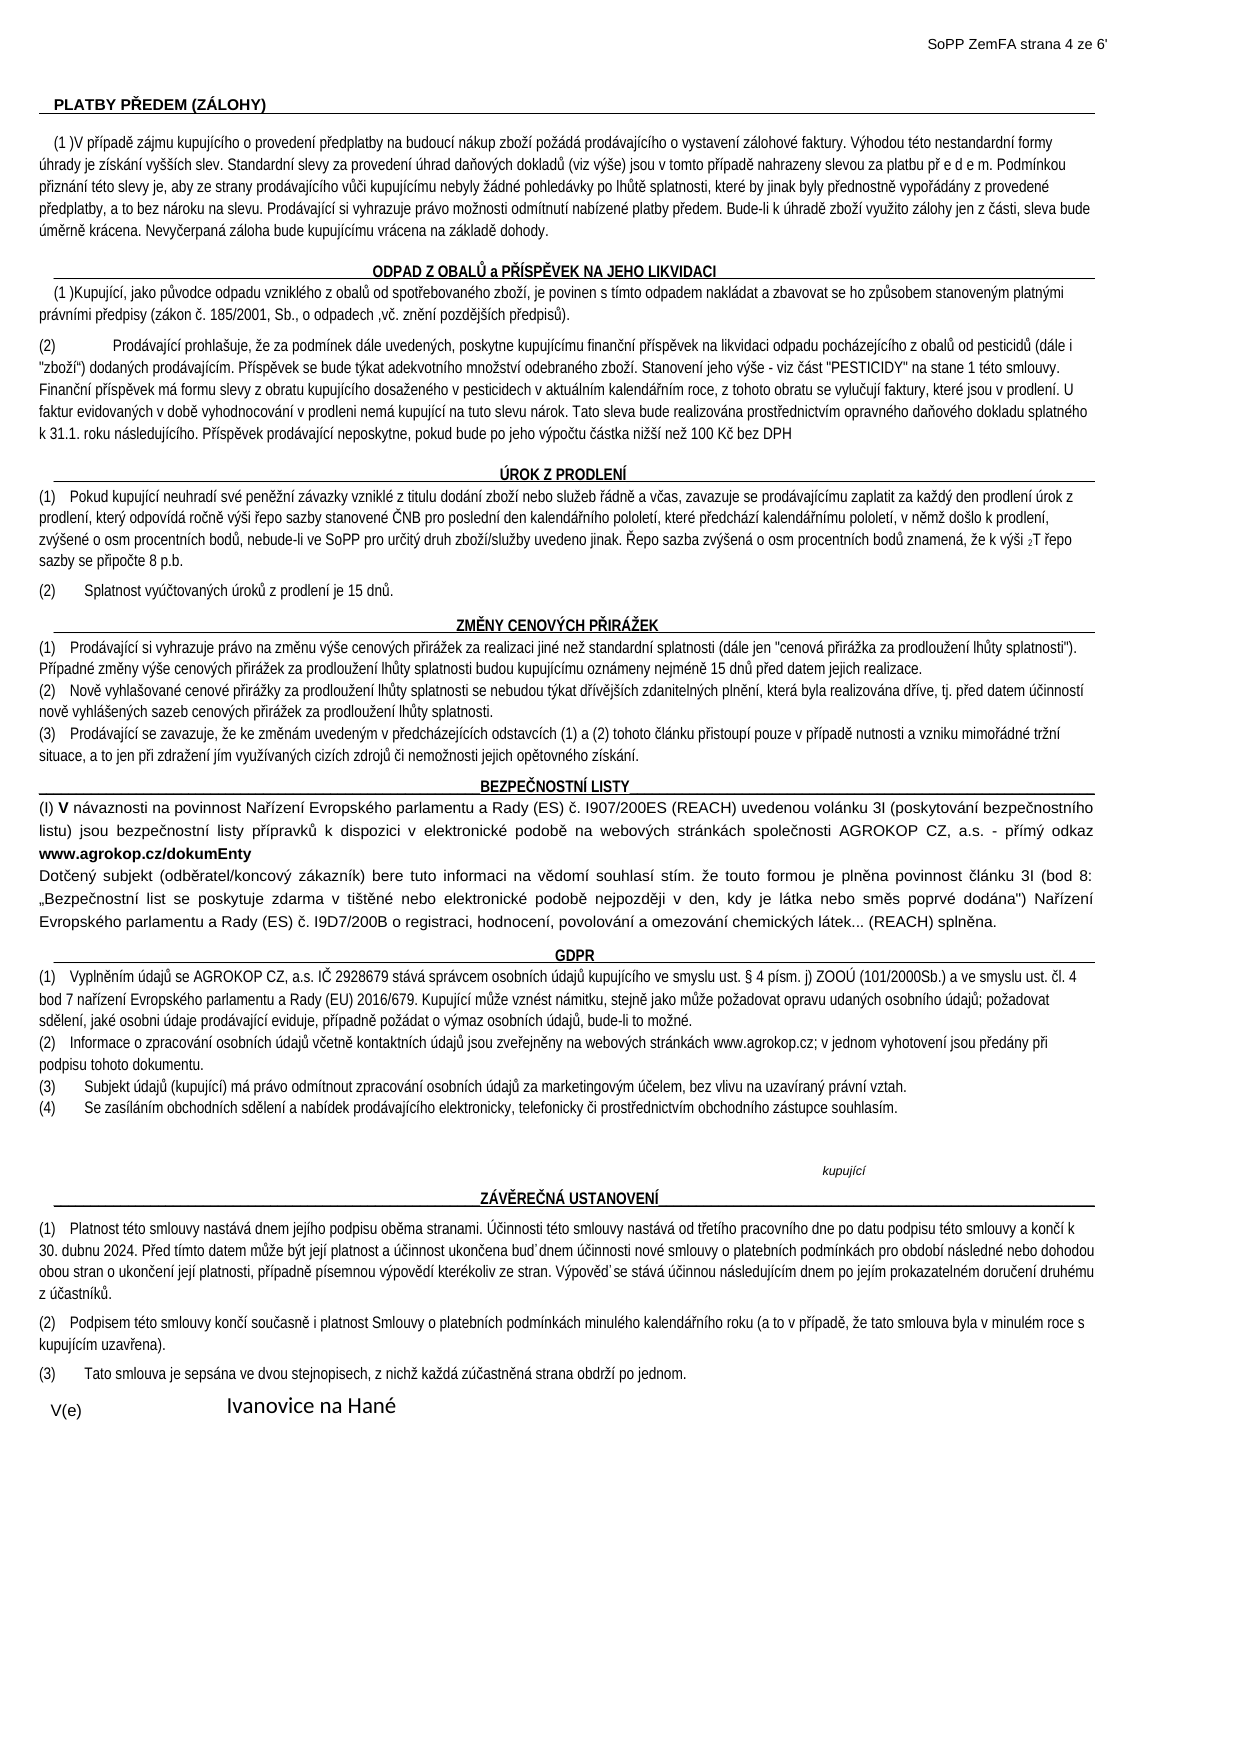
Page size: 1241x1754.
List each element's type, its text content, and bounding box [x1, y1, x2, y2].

list Nově vyhlašované cenové přirážky za prodloužení lhůty splatnosti se nebudou týkat dřívějších zdanitelných plnění, která byla realizována dříve, tj. před datem účinností nově vyhlášených sazeb cenových přirážek za prodloužení lhůty splatnosti. [39, 681, 1095, 721]
list Prodávající si vyhrazuje právo na změnu výše cenových přirážek za realizaci jiné než standardní splatnosti (dále jen "cenová přirážka za prodloužení lhůty splatnosti"). Případné změny výše cenových přirážek za prodloužení lhůty splatnosti budou kupujícímu oznámeny nejméně 15 dnů před datem jejich realizace. [39, 637, 1095, 678]
text ÚROK Z PRODLENÍ [39, 464, 1095, 484]
list Prodávající prohlašuje, že za podmínek dále uvedených, poskytne kupujícímu finanční příspěvek na likvidaci odpadu pocházejícího z obalů od pesticidů (dále i "zboží“) dodaných prodávajícím. Příspěvek se bude týkat adekvotního množství odebraného zboží. Stanovení jeho výše - viz část "PESTICIDY" na stane 1 této smlouvy. Finanční příspěvek má formu slevy z obratu kupujícího dosaženého v pesticidech v aktuálním kalendářním roce, z tohoto obratu se vylučují faktury, které jsou v prodlení. U faktur evidovaných v době vyhodnocování v prodleni nemá kupující na tuto slevu nárok. Tato sleva bude realizována prostřednictvím opravného daňového dokladu splatného k 31.1. roku následujícího. Příspěvek prodávající neposkytne, pokud bude po jeho výpočtu částka nižší než 100 Kč bez DPH [39, 336, 1095, 443]
list Prodávající se zavazuje, že ke změnám uvedeným v předcházejících odstavcích (1) a (2) tohoto článku přistoupí pouze v případě nutnosti a vzniku mimořádné tržní situace, a to jen při zdražení jím využívaných cizích zdrojů či nemožnosti jejich opětovného získání. [39, 724, 1095, 764]
list Tato smlouva je sepsána ve dvou stejnopisech, z nichž každá zúčastněná strana obdrží po jednom. [39, 1364, 1095, 1383]
list Informace o zpracování osobních údajů včetně kontaktních údajů jsou zveřejněny na webových stránkách www.agrokop.cz; v jednom vyhotovení jsou předány při podpisu tohoto dokumentu. [39, 1033, 1095, 1074]
list Podpisem této smlouvy končí současně i platnost Smlouvy o platebních podmínkách minulého kalendářního roku (a to v případě, že tato smlouva byla v minulém roce s kupujícím uzavřena). [39, 1313, 1095, 1353]
text ZÁVĚREČNÁ USTANOVENÍ [39, 1189, 1095, 1208]
text kupující [822, 1164, 1095, 1178]
text BEZPEČNOSTNÍ LISTY [39, 777, 1095, 794]
text ODPAD Z OBALŮ a PŘÍSPĚVEK NA JEHO LIKVIDACI [39, 261, 1095, 281]
list Vyplněním údajů se AGROKOP CZ, a.s. IČ 2928679 stává správcem osobních údajů kupujícího ve smyslu ust. § 4 písm. j) ZOOÚ (101/2000Sb.) a ve smyslu ust. čl. 4 bod 7 nařízení Evropského parlamentu a Rady (EU) 2016/679. Kupující může vznést námitku, stejně jako může požadovat opravu udaných osobního údajů; požadovat sdělení, jaké osobni údaje prodávající eviduje, případně požádat o výmaz osobních údajů, bude-li to možné. [39, 967, 1095, 1030]
text (1 )Kupující, jako původce odpadu vzniklého z obalů od spotřebovaného zboží, je povinen s tímto odpadem nakládat a zbavovat se ho způsobem stanoveným platnými právními předpisy (zákon č. 185/2001, Sb., o odpadech ,vč. znění pozdějších předpisů). [39, 283, 1095, 323]
list Pokud kupující neuhradí své peněžní závazky vzniklé z titulu dodání zboží nebo služeb řádně a včas, zavazuje se prodávajícímu zaplatit za každý den prodlení úrok z prodlení, který odpovídá ročně výši řepo sazby stanovené ČNB pro poslední den kalendářního pololetí, které předchází kalendářnímu pololetí, v němž došlo k prodlení, zvýšené o osm procentních bodů, nebude-li ve SoPP pro určitý druh zboží/služby uvedeno jinak. Řepo sazba zvýšená o osm procentních bodů znamená, že k výši 2T řepo sazby se připočte 8 p.b. [39, 486, 1095, 570]
list Platnost této smlouvy nastává dnem jejího podpisu oběma stranami. Účinnosti této smlouvy nastává od třetího pracovního dne po datu podpisu této smlouvy a končí k 30. dubnu 2024. Před tímto datem může být její platnost a účinnost ukončena buď dnem účinnosti nové smlouvy o platebních podmínkách pro období následné nebo dohodou obou stran o ukončení její platnosti, případně písemnou výpovědí kterékoliv ze stran. Výpověď se stává účinnou následujícím dnem po jejím prokazatelném doručení druhému z účastníků. [39, 1219, 1095, 1303]
text Dotčený subjekt (odběratel/koncový zákazník) bere tuto informaci na vědomí souhlasí stím. že touto formou je plněna povinnost článku 3I (bod 8: „Bezpečnostní list se poskytuje zdarma v tištěné nebo elektronické podobě nejpozději v den, kdy je látka nebo směs poprvé dodána") Nařízení Evropského parlamentu a Rady (ES) č. I9D7/200B o registraci, hodnocení, povolování a omezování chemických látek... (REACH) splněna. [39, 867, 1095, 930]
list Se zasíláním obchodních sdělení a nabídek prodávajícího elektronicky, telefonicky či prostřednictvím obchodního zástupce souhlasím. [39, 1098, 1095, 1117]
text ZMĚNY CENOVÝCH PŘIRÁŽEK [39, 616, 1095, 635]
text GDPR [39, 945, 1095, 964]
list Subjekt údajů (kupující) má právo odmítnout zpracování osobních údajů za marketingovým účelem, bez vlivu na uzavíraný právní vztah. [39, 1076, 1095, 1096]
text (1 )V případě zájmu kupujícího o provedení předplatby na budoucí nákup zboží požádá prodávajícího o vystavení zálohové faktury. Výhodou této nestandardní formy úhrady je získání vyšších slev. Standardní slevy za provedení úhrad daňových dokladů (viz výše) jsou v tomto případě nahrazeny slevou za platbu př e d e m. Podmínkou přiznání této slevy je, aby ze strany prodávajícího vůči kupujícímu nebyly žádné pohledávky po lhůtě splatnosti, které by jinak byly přednostně vypořádány z provedené předplatby, a to bez nároku na slevu. Prodávající si vyhrazuje právo možnosti odmítnutí nabízené platby předem. Bude-li k úhradě zboží využito zálohy jen z části, sleva bude úměrně krácena. Nevyčerpaná záloha bude kupujícímu vrácena na základě dohody. [39, 133, 1095, 240]
text PLATBY PŘEDEM (ZÁLOHY) [39, 95, 1095, 113]
text (I) V návaznosti na povinnost Nařízení Evropského parlamentu a Rady (ES) č. I907/200ES (REACH) uvedenou volánku 3I (poskytování bezpečnostního listu) jsou bezpečnostní listy přípravků k dispozici v elektronické podobě na webových stránkách společnosti AGROKOP CZ, a.s. - přímý odkaz www.agrokop.cz/dokumEnty [39, 799, 1095, 862]
list Splatnost vyúčtovaných úroků z prodlení je 15 dnů. [39, 581, 1095, 600]
